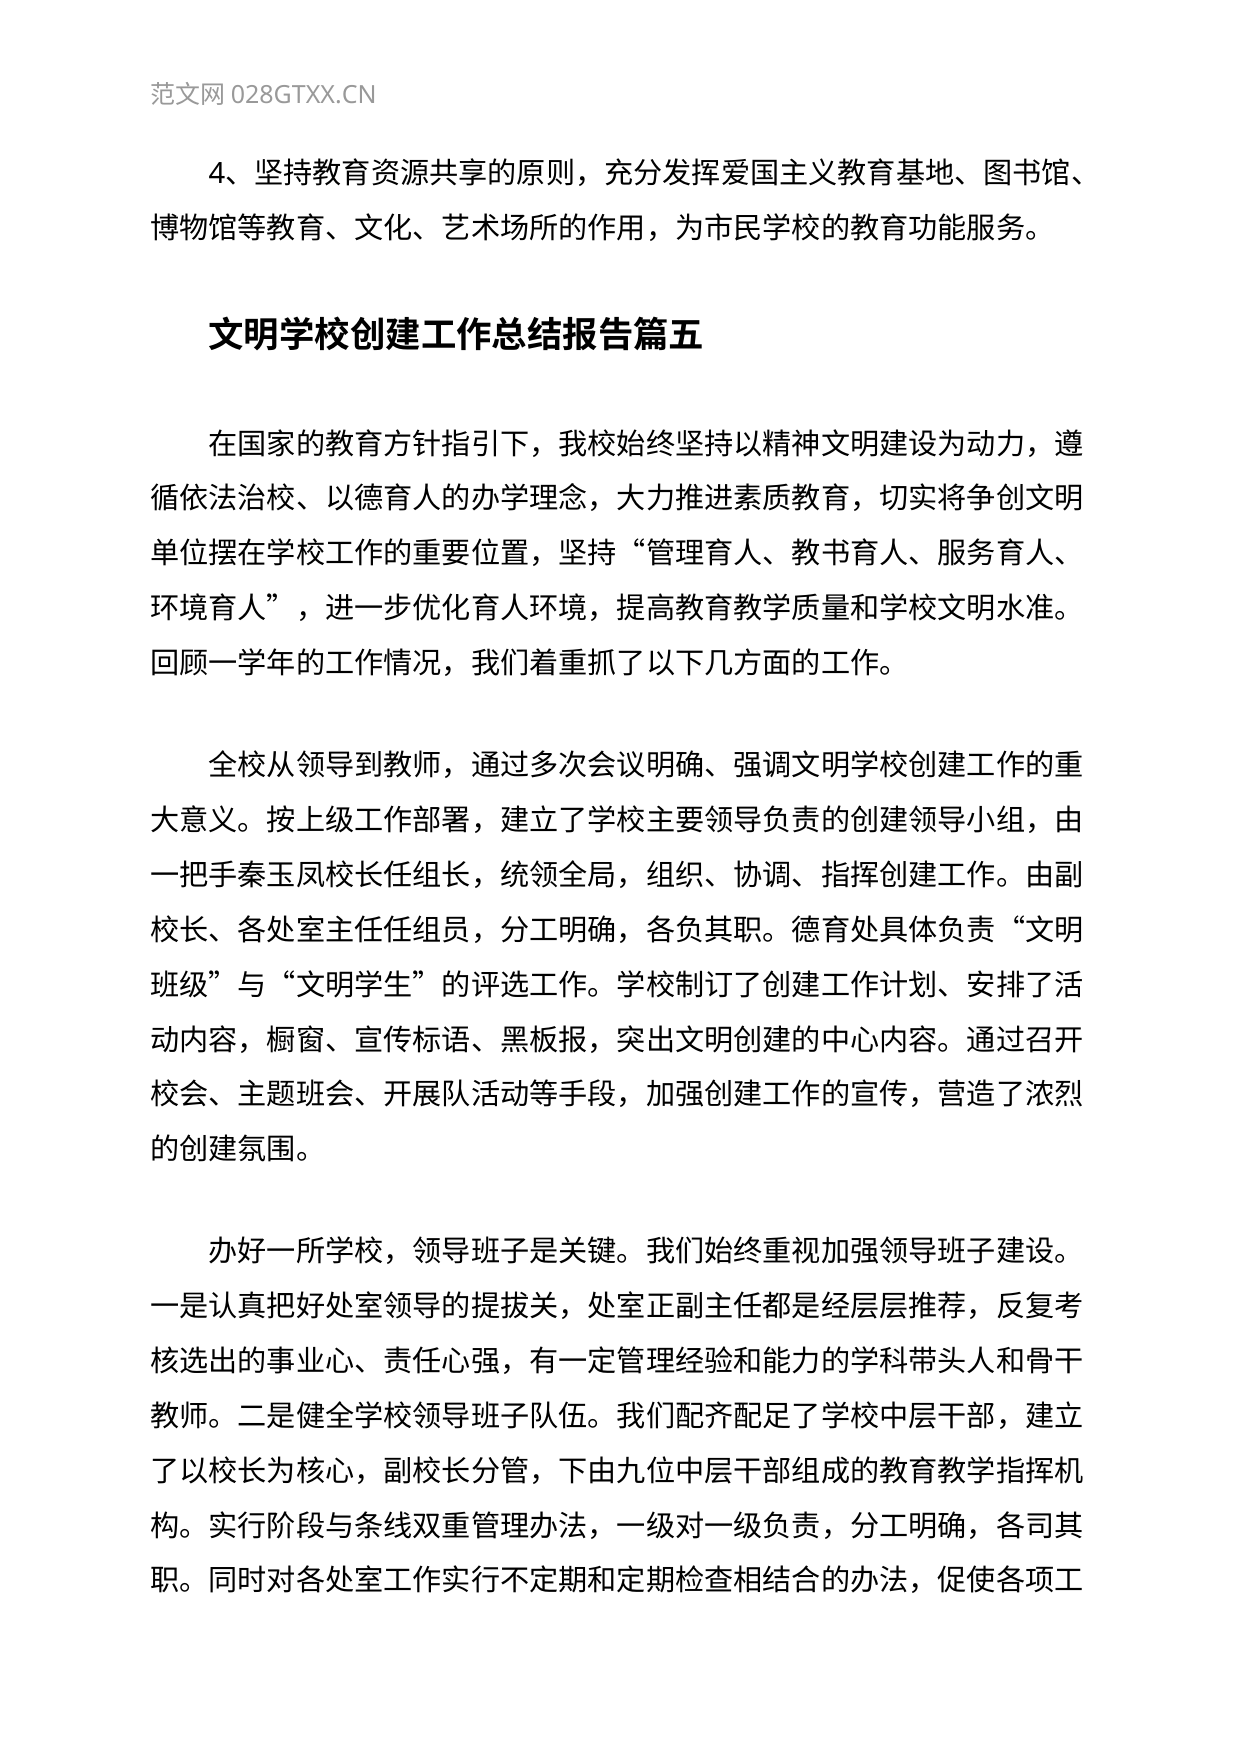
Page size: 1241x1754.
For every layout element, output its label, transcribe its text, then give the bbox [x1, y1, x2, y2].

text 文明学校创建工作总结报告篇五 [150, 307, 1090, 358]
text 4、坚持教育资源共享的原则，充分发挥爱国主义教育基地、图书馆、博物馆等教育、文化、艺术场所的作用，为市民学校的教育功能服务。 [150, 150, 1090, 247]
text 全校从领导到教师，通过多次会议明确、强调文明学校创建工作的重大意义。按上级工作部署，建立了学校主要领导负责的创建领导小组，由一把手秦玉凤校长任组长，统领全局，组织、协调、指挥创建工作。由副校长、各处室主任任组员，分工明确，各负其职。德育处具体负责“文明班级”与“文明学生”的评选工作。学校制订了创建工作计划、安排了活动内容，橱窗、宣传标语、黑板报，突出文明创建的中心内容。通过召开校会、主题班会、开展队活动等手段，加强创建工作的宣传，营造了浓烈的创建氛围。 [150, 742, 1090, 1168]
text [150, 1228, 1090, 1599]
text 在国家的教育方针指引下，我校始终坚持以精神文明建设为动力，遵循依法治校、以德育人的办学理念，大力推进素质教育，切实将争创文明单位摆在学校工作的重要位置，坚持“管理育人、教书育人、服务育人、环境育人”，进一步优化育人环境，提高教育教学质量和学校文明水准。回顾一学年的工作情况，我们着重抓了以下几方面的工作。 [150, 420, 1090, 682]
